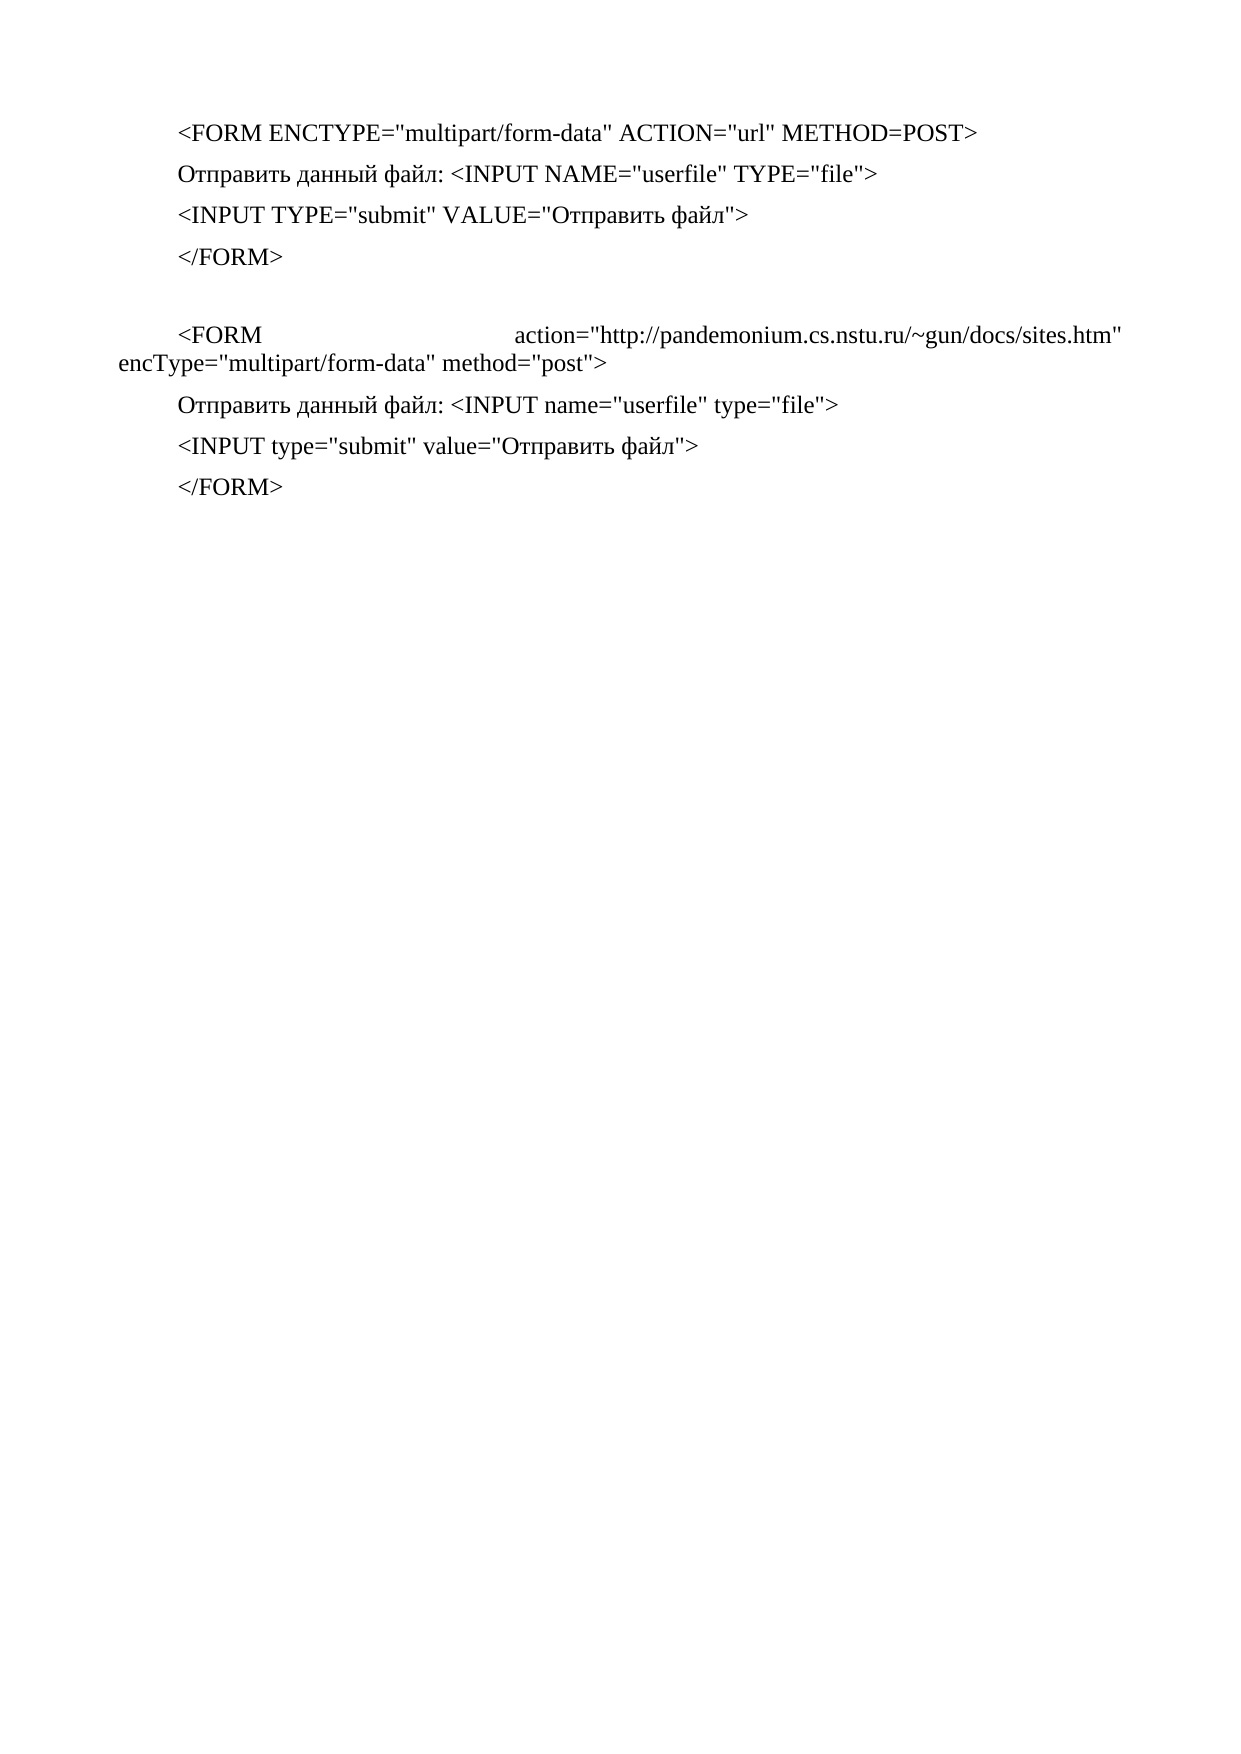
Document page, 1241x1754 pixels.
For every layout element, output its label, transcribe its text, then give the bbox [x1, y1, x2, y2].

text </FORM> [118, 472, 1122, 501]
text <INPUT TYPE="submit" VALUE="Отправить файл"> [118, 201, 1122, 229]
text <FORM action="http://pandemonium.cs.nstu.ru/~gun/docs/sites.htm" encType="multipart/form-data" method="post"> [118, 320, 1122, 377]
text <FORM ENCTYPE="multipart/form-data" ACTION="url" METHOD=POST> [118, 118, 1122, 147]
text </FORM> [118, 242, 1122, 271]
text Отправить данный файл: <INPUT NAME="userfile" TYPE="file"> [118, 159, 1122, 188]
text Отправить данный файл: <INPUT name="userfile" type="file"> [118, 390, 1122, 418]
text <INPUT type="submit" value="Отправить файл"> [118, 431, 1122, 460]
